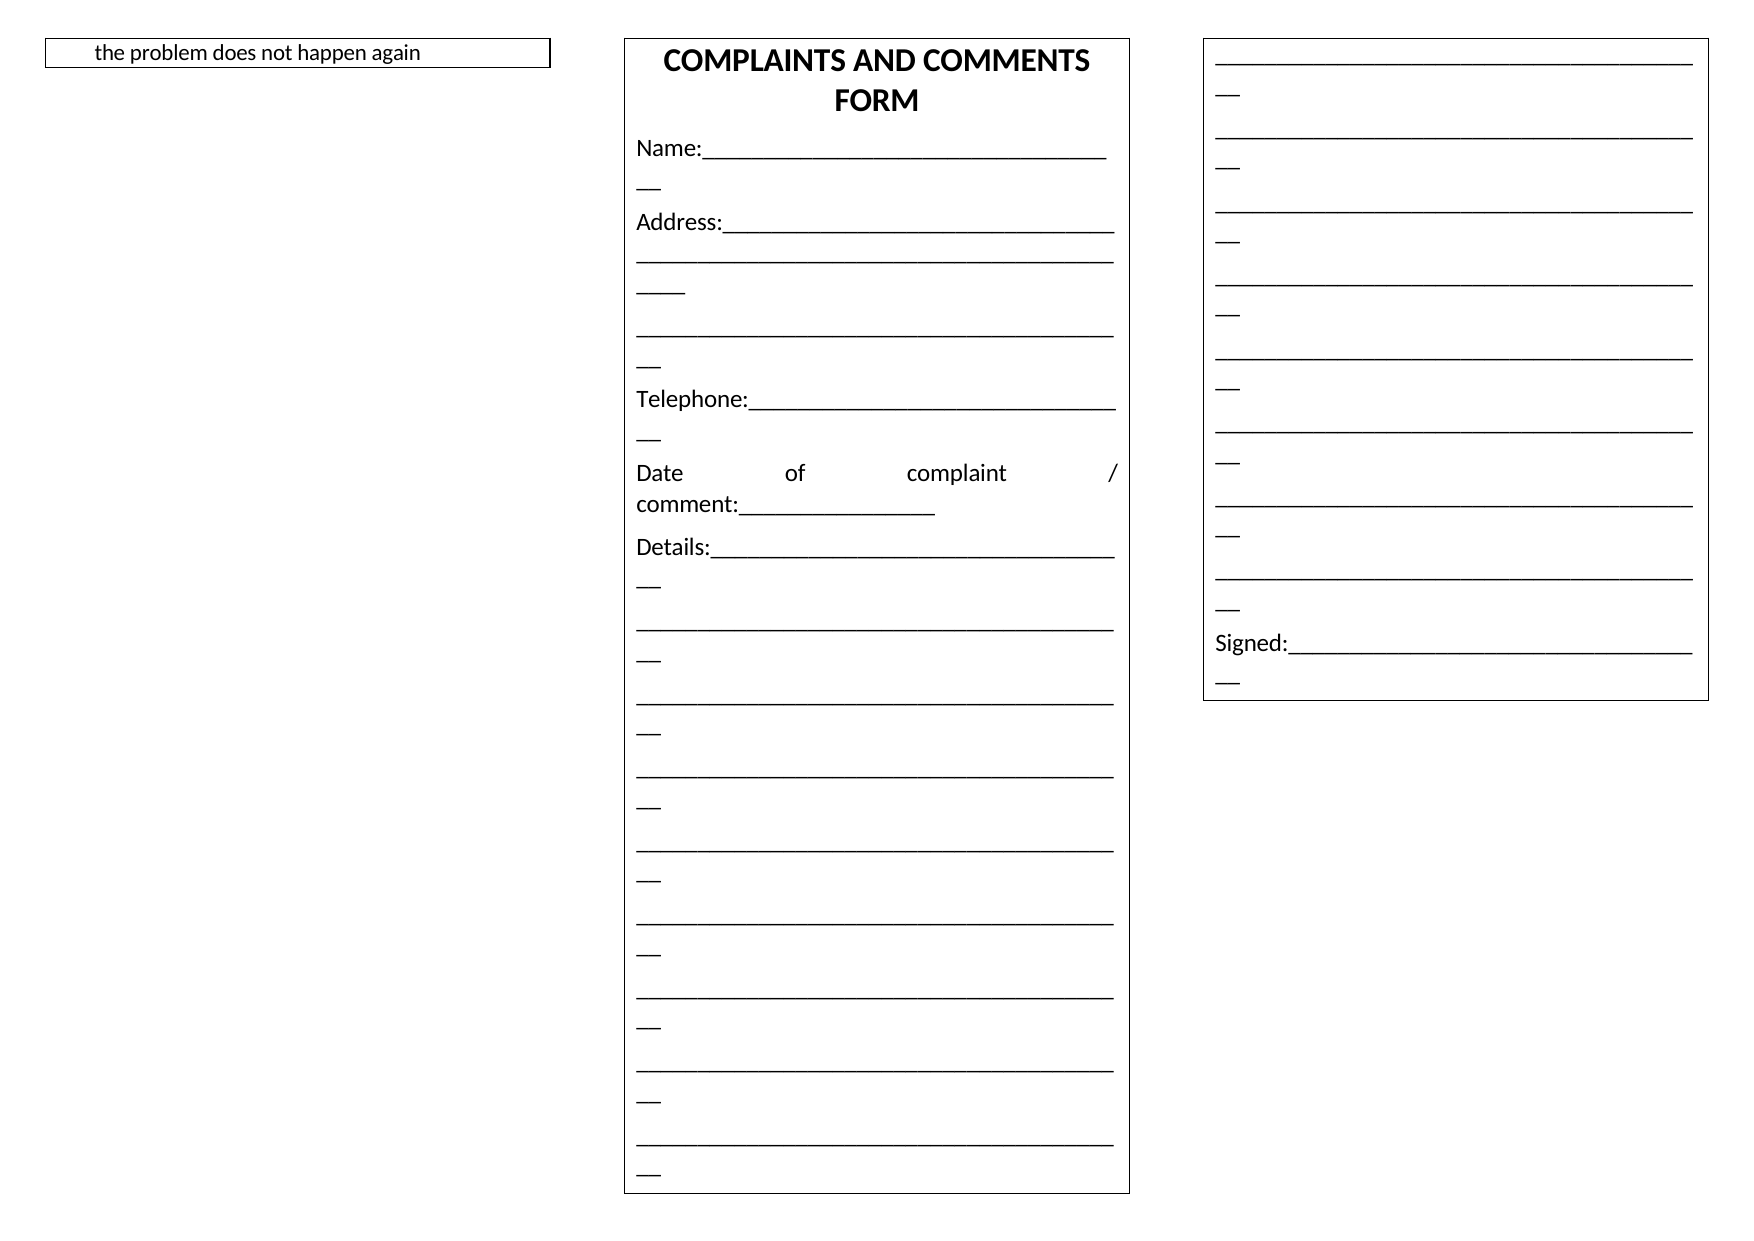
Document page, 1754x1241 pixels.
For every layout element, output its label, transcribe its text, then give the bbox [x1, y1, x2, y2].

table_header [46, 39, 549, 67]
table_header COMPLAINTS AND COMMENTS FORM Name:___________________________________ Address:___________________________________________________________________________ _________________________________________ Telephone:________________________________ Date of complaint / comment:________________ Details:___________________________________ _________________________________________ _________________________________________ _________________________________________ _________________________________________ _________________________________________ _________________________________________ _________________________________________ _________________________________________ _________________________________________ _________________________________________ _________________________________________ _________________________________________ _________________________________________ _________________________________________ _________________________________________ _________________________________________ Signed:___________________________________ [625, 39, 1129, 1193]
table_header COMPLAINTS AND COMMENTS FORM Name:___________________________________ Address:___________________________________________________________________________ _________________________________________ Telephone:________________________________ Date of complaint / comment:________________ Details:___________________________________ _________________________________________ _________________________________________ _________________________________________ _________________________________________ _________________________________________ _________________________________________ _________________________________________ _________________________________________ _________________________________________ _________________________________________ _________________________________________ _________________________________________ _________________________________________ _________________________________________ _________________________________________ _________________________________________ Signed:___________________________________ [1204, 39, 1708, 700]
